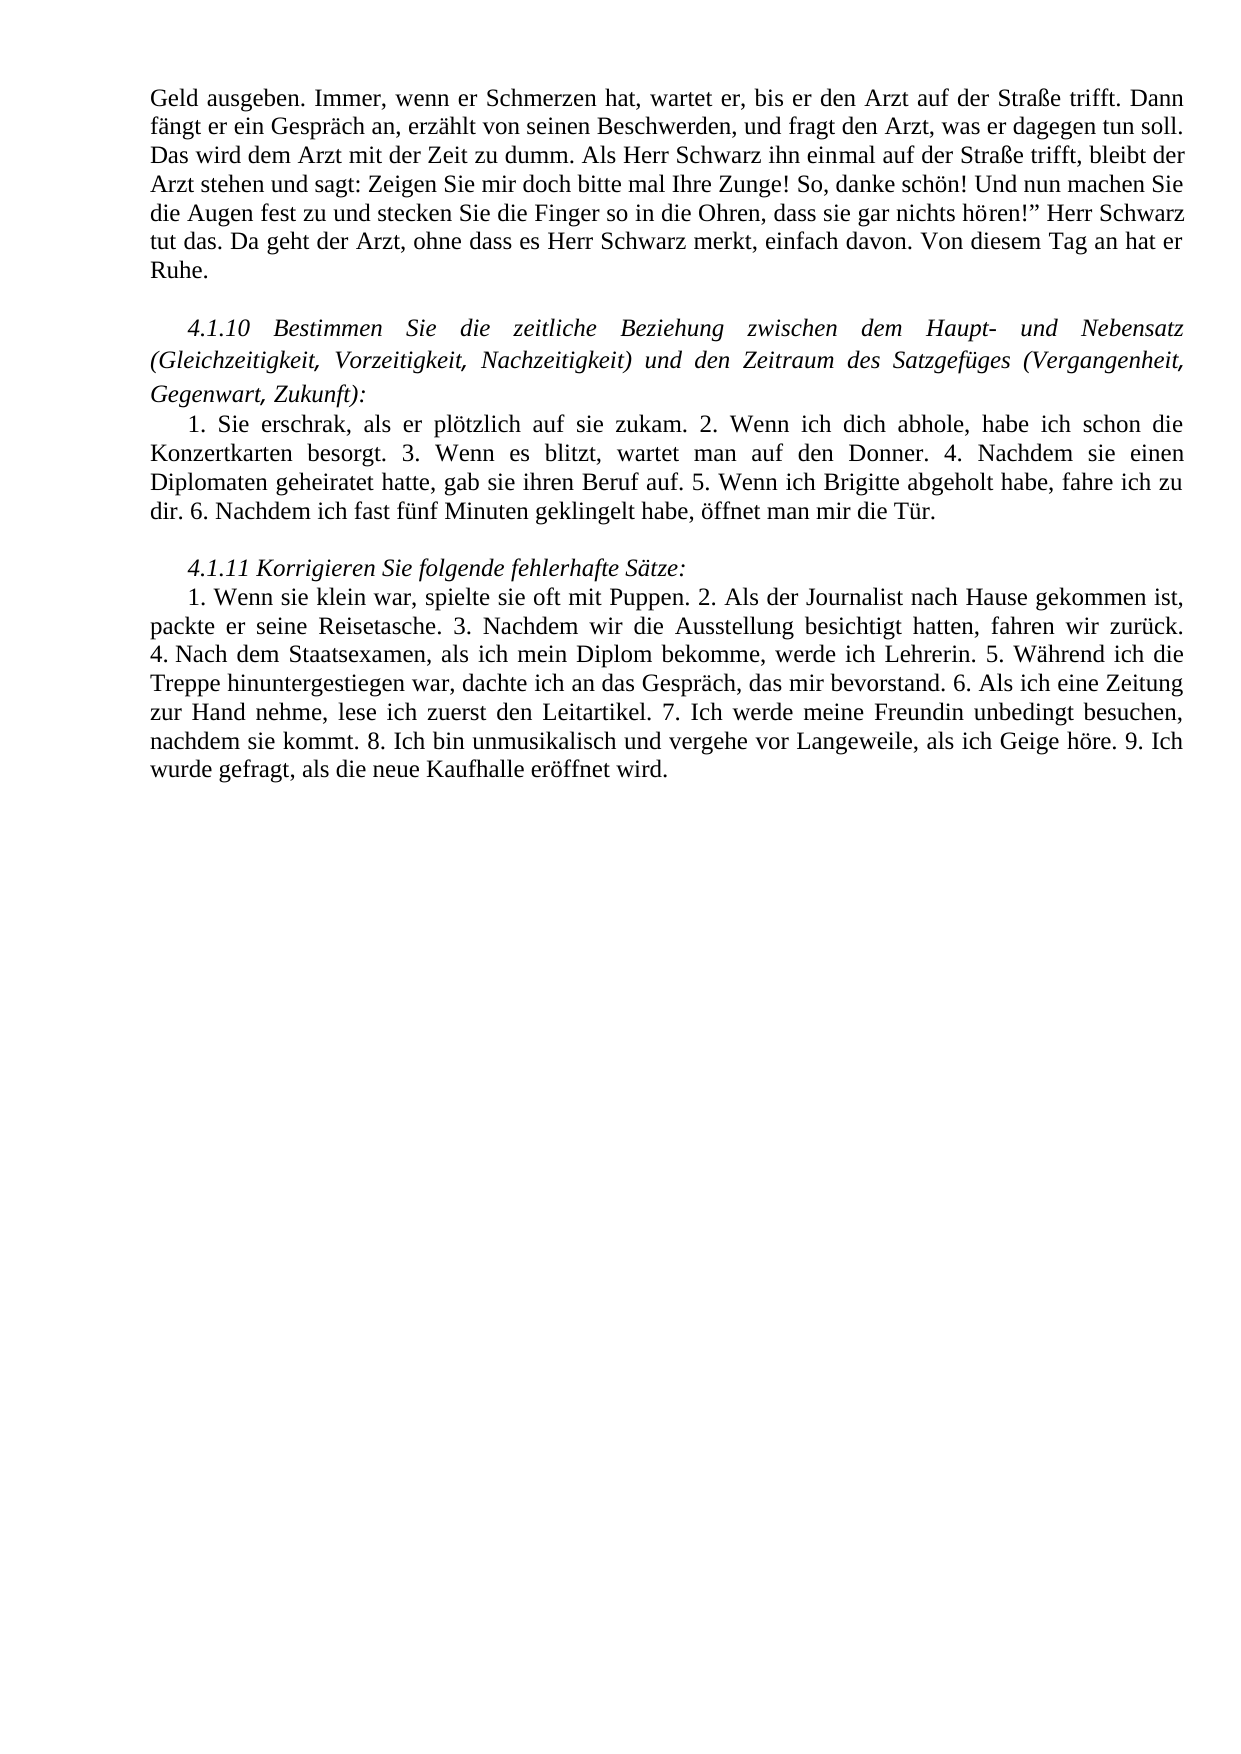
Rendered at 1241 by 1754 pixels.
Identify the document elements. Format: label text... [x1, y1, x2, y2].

text 4.1.10 Bestimmen Sie die zeitliche Beziehung zwischen dem Haupt- und Nebensatz (Gleichzeitigkeit, Vorzeitigkeit, Nachzeitigkeit) und den Zeitraum des Satzgefüges (Vergangenheit, Gegenwart, Zukunft): [150, 313, 1185, 409]
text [150, 83, 1185, 284]
text 4.1.11 Korrigieren Sie folgende fehlerhafte Sätze: [256, 553, 1187, 582]
text 1. Sie erschrak, als er plötzlich auf sie zukam. 2. Wenn ich dich abhole, habe ich schon die Konzertkarten besorgt. 3. Wenn es blitzt, wartet man auf den Donner. 4. Nachdem sie einen Diplomaten geheiratet hatte, gab sie ihren Beruf auf. 5. Wenn ich Brigitte abgeholt habe, fahre ich zu dir. 6. Nachdem ich fast fünf Minuten geklingelt habe, öffnet man mir die Tür. [150, 409, 1185, 524]
text 1. Wenn sie klein war, spielte sie oft mit Puppen. 2. Als der Journalist nach Hause gekommen ist, packte er seine Reisetasche. 3. Nachdem wir die Ausstellung besichtigt hatten, fahren wir zurück. 4. Nach dem Staatsexamen, als ich mein Diplom bekomme, werde ich Lehrerin. 5. Während ich die Treppe hinuntergestiegen war, dachte ich an das Gespräch, das mir bevorstand. 6. Als ich eine Zeitung zur Hand nehme, lese ich zuerst den Leitartikel. 7. Ich werde meine Freundin unbedingt besuchen, nachdem sie kommt. 8. Ich bin unmusikalisch und vergehe vor Langeweile, als ich Geige höre. 9. Ich wurde gefragt, als die neue Kaufhalle eröffnet wird. [150, 582, 1185, 783]
